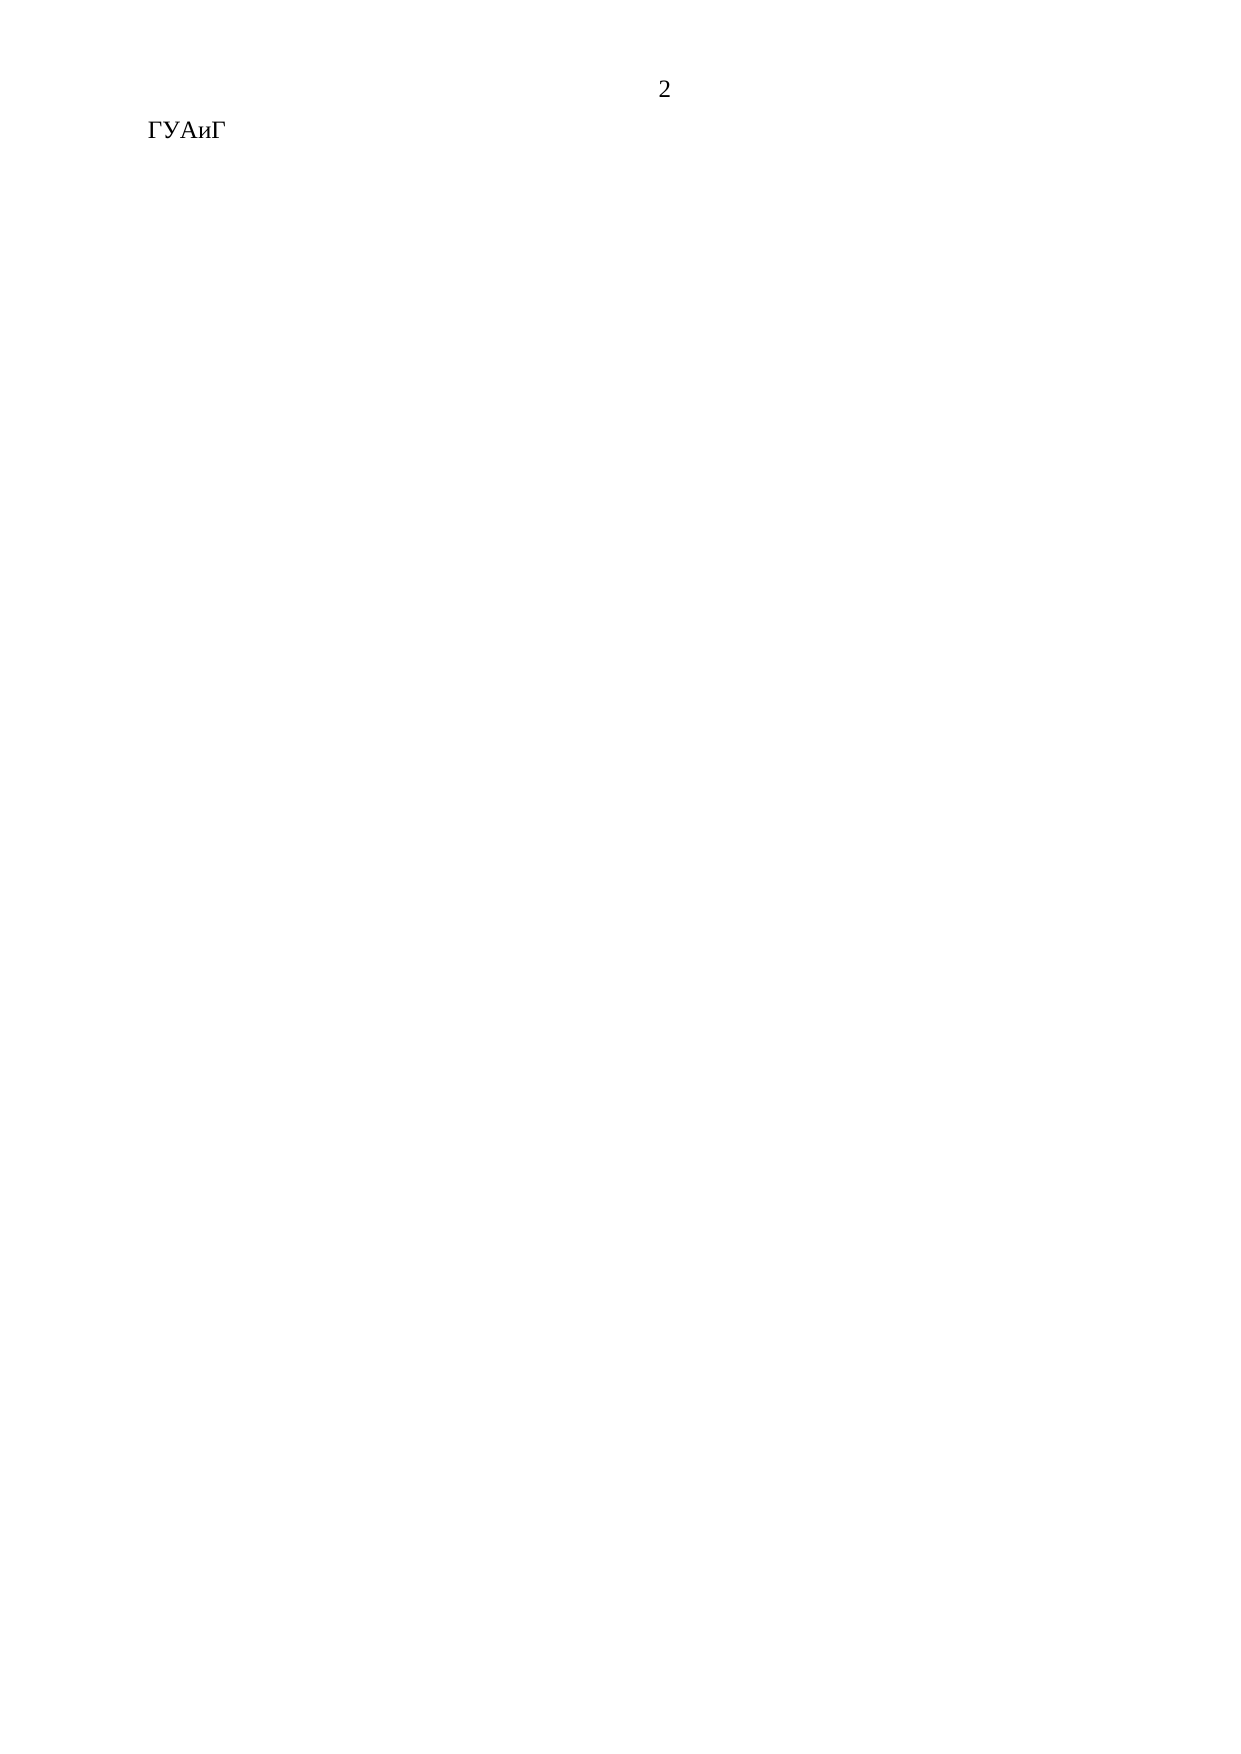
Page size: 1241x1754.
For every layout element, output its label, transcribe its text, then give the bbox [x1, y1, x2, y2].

text ГУАиГ [148, 118, 1181, 143]
